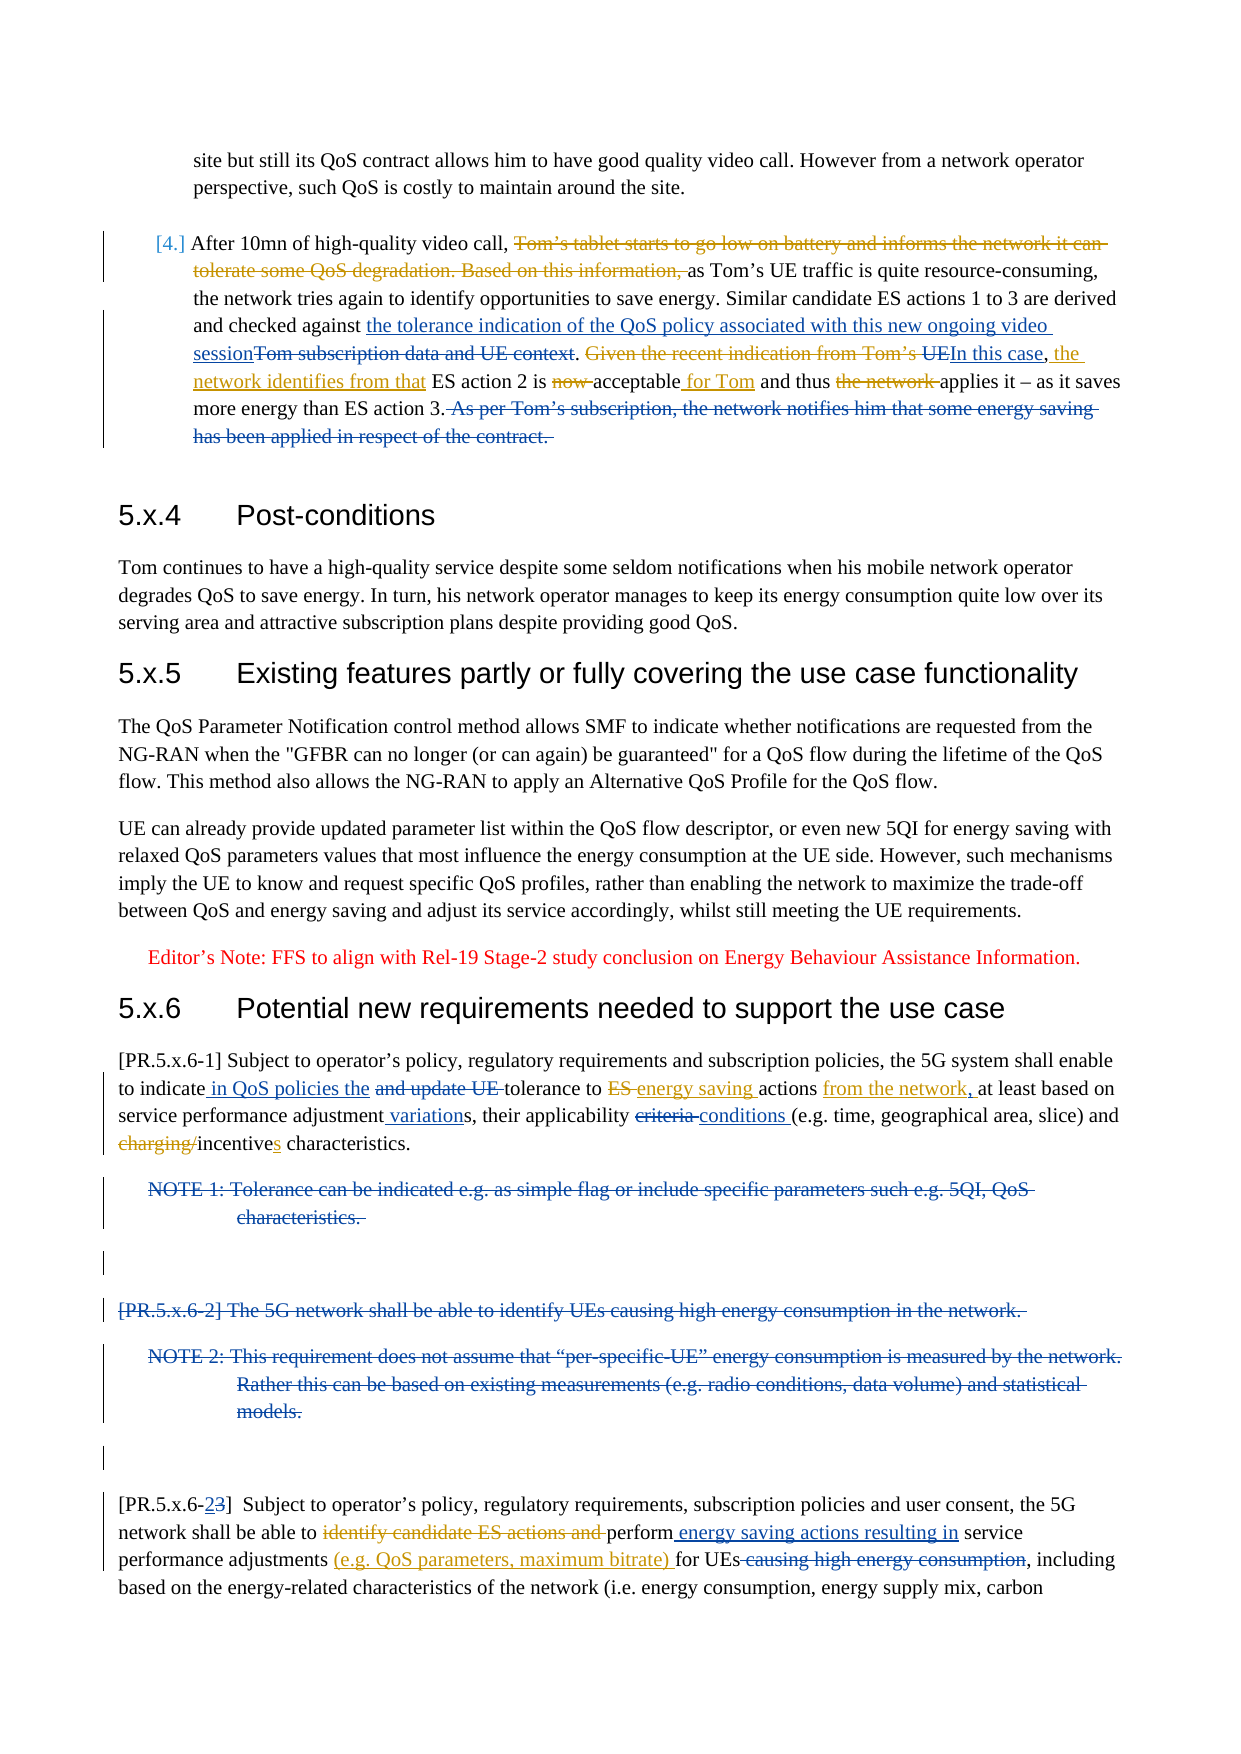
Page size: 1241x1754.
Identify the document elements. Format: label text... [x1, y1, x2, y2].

subtitle 5.x.4 Post-conditions [118, 498, 1122, 531]
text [118, 1492, 1122, 1599]
text UE can already provide updated parameter list within the QoS flow descriptor, or even new 5QI for energy saving with relaxed QoS parameters values that most influence the energy consumption at the UE side. However, such mechanisms imply the UE to know and request specific QoS profiles, rather than enabling the network to maximize the trade-off between QoS and energy saving and adjust its service accordingly, whilst still meeting the UE requirements. [118, 815, 1122, 922]
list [156, 148, 1122, 199]
subtitle 5.x.6 Potential new requirements needed to support the use case [118, 991, 1122, 1024]
subtitle 5.x.5 Existing features partly or fully covering the use case functionality [118, 657, 1122, 690]
text The QoS Parameter Notification control method allows SMF to indicate whether notifications are requested from the NG-RAN when the "GFBR can no longer (or can again) be guaranteed" for a QoS flow during the lifetime of the QoS flow. This method also allows the NG-RAN to apply an Alternative QoS Profile for the QoS flow. [118, 714, 1122, 793]
text Tom continues to have a high-quality service despite some seldom notifications when his mobile network operator degrades QoS to save energy. In turn, his network operator manages to keep its energy consumption quite low over its serving area and attractive subscription plans despite providing good QoS. [118, 555, 1122, 634]
list After 10mn of high-quality video call, as Tom’s UE traffic is quite resource-consuming, the network tries again to identify opportunities to save energy. Similar candidate ES actions 1 to 3 are derived and checked against . , ES action 2 is acceptable and thus applies it – as it saves more energy than ES action 3. [156, 231, 1122, 448]
text Editor’s Note: FFS to align with Rel-19 Stage-2 study conclusion on Energy Behaviour Assistance Information. [148, 944, 1122, 969]
text [PR.5.x.6-1] Subject to operator’s policy, regulatory requirements and subscription policies, the 5G system shall enable to indicate tolerance to actions at least based on service performance adjustments, their applicability (e.g. time, geographical area, slice) and incentive characteristics. [118, 1048, 1122, 1155]
